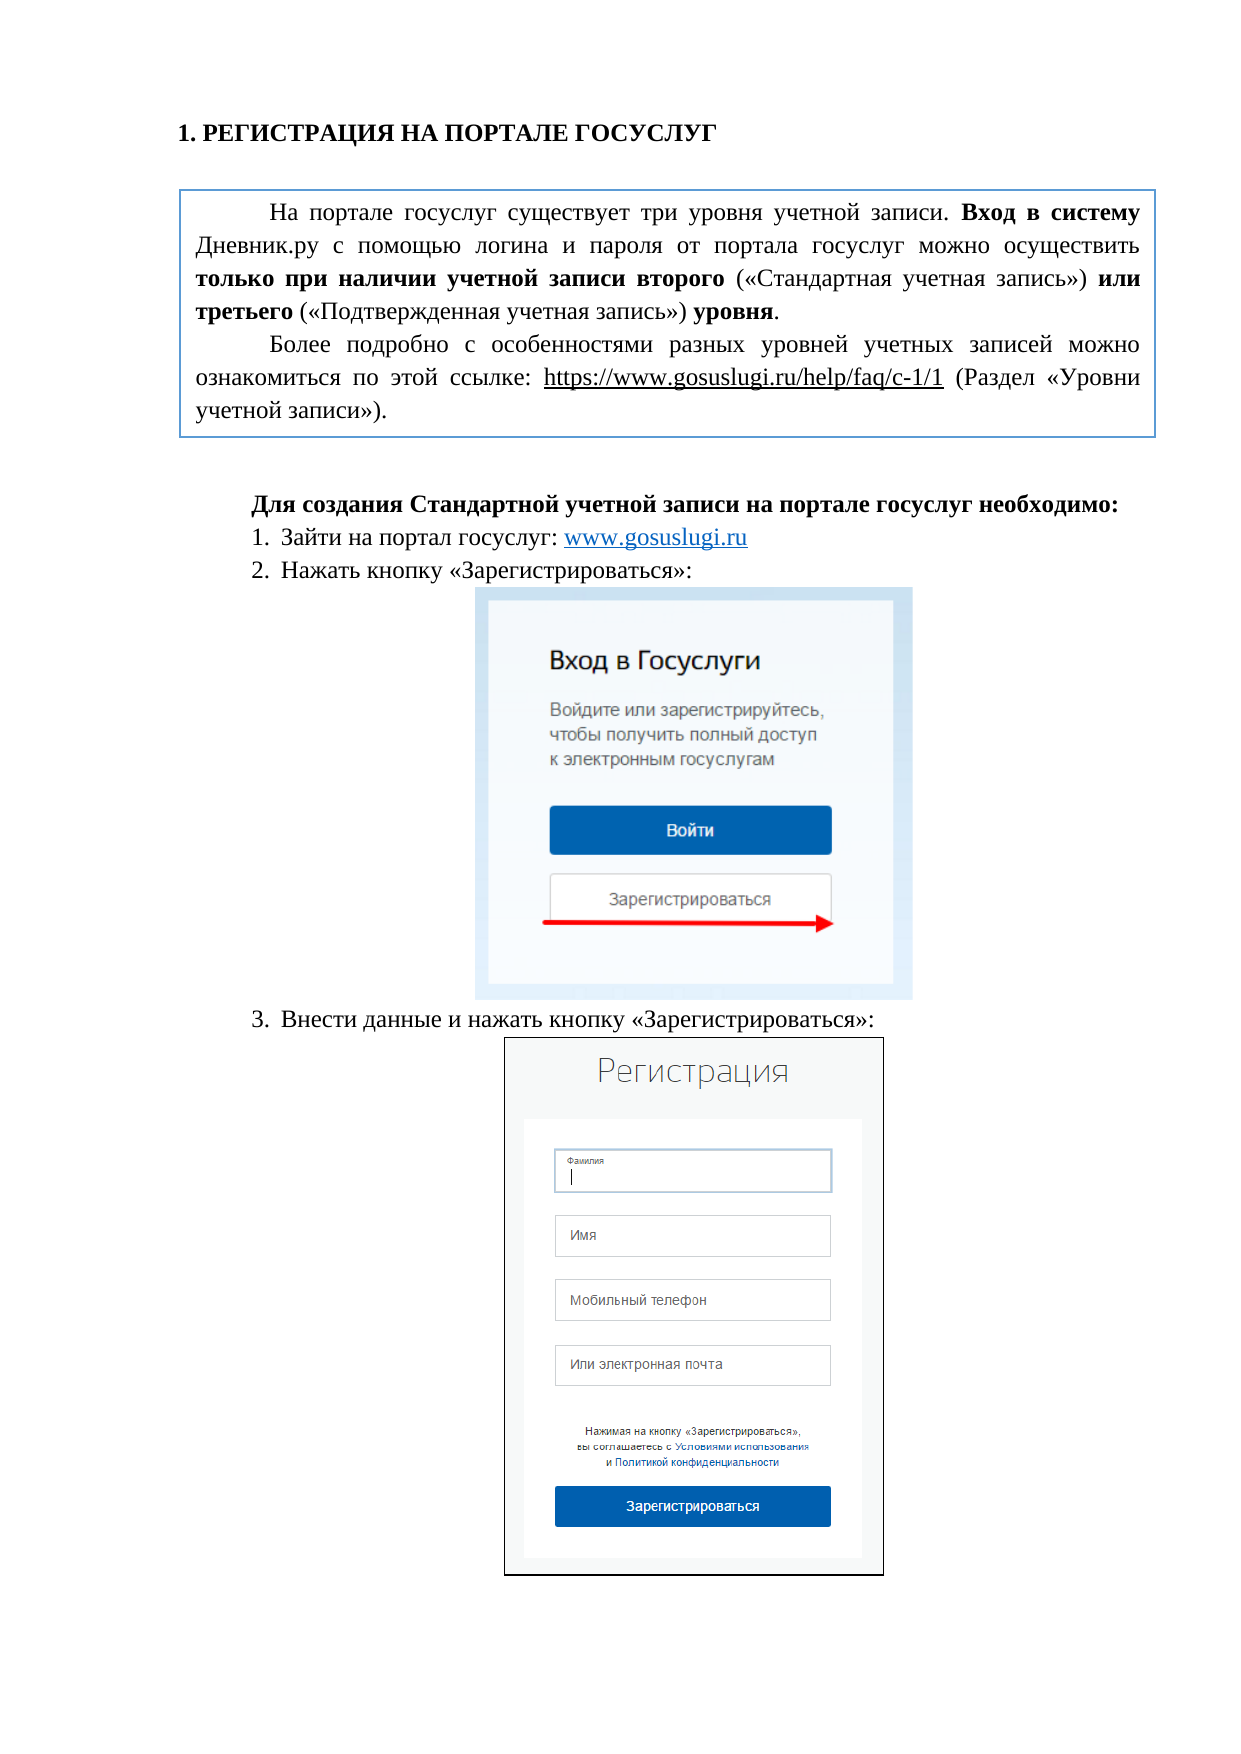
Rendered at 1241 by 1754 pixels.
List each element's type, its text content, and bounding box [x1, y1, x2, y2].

subtitle 1. РЕГИСТРАЦИЯ НА ПОРТАЛЕ ГОСУСЛУГ [177, 118, 1152, 147]
list Нажать кнопку «Зарегистрироваться»: [251, 555, 1152, 583]
list Внести данные и нажать кнопку «Зарегистрироваться»: [251, 1004, 1152, 1032]
text Для создания Стандартной учетной записи на портале госуслуг необходимо: [177, 489, 1152, 517]
picture [475, 587, 913, 1000]
list Зайти на портал госуслуг: www.gosuslugi.ru [251, 522, 1152, 551]
picture [505, 1038, 883, 1574]
